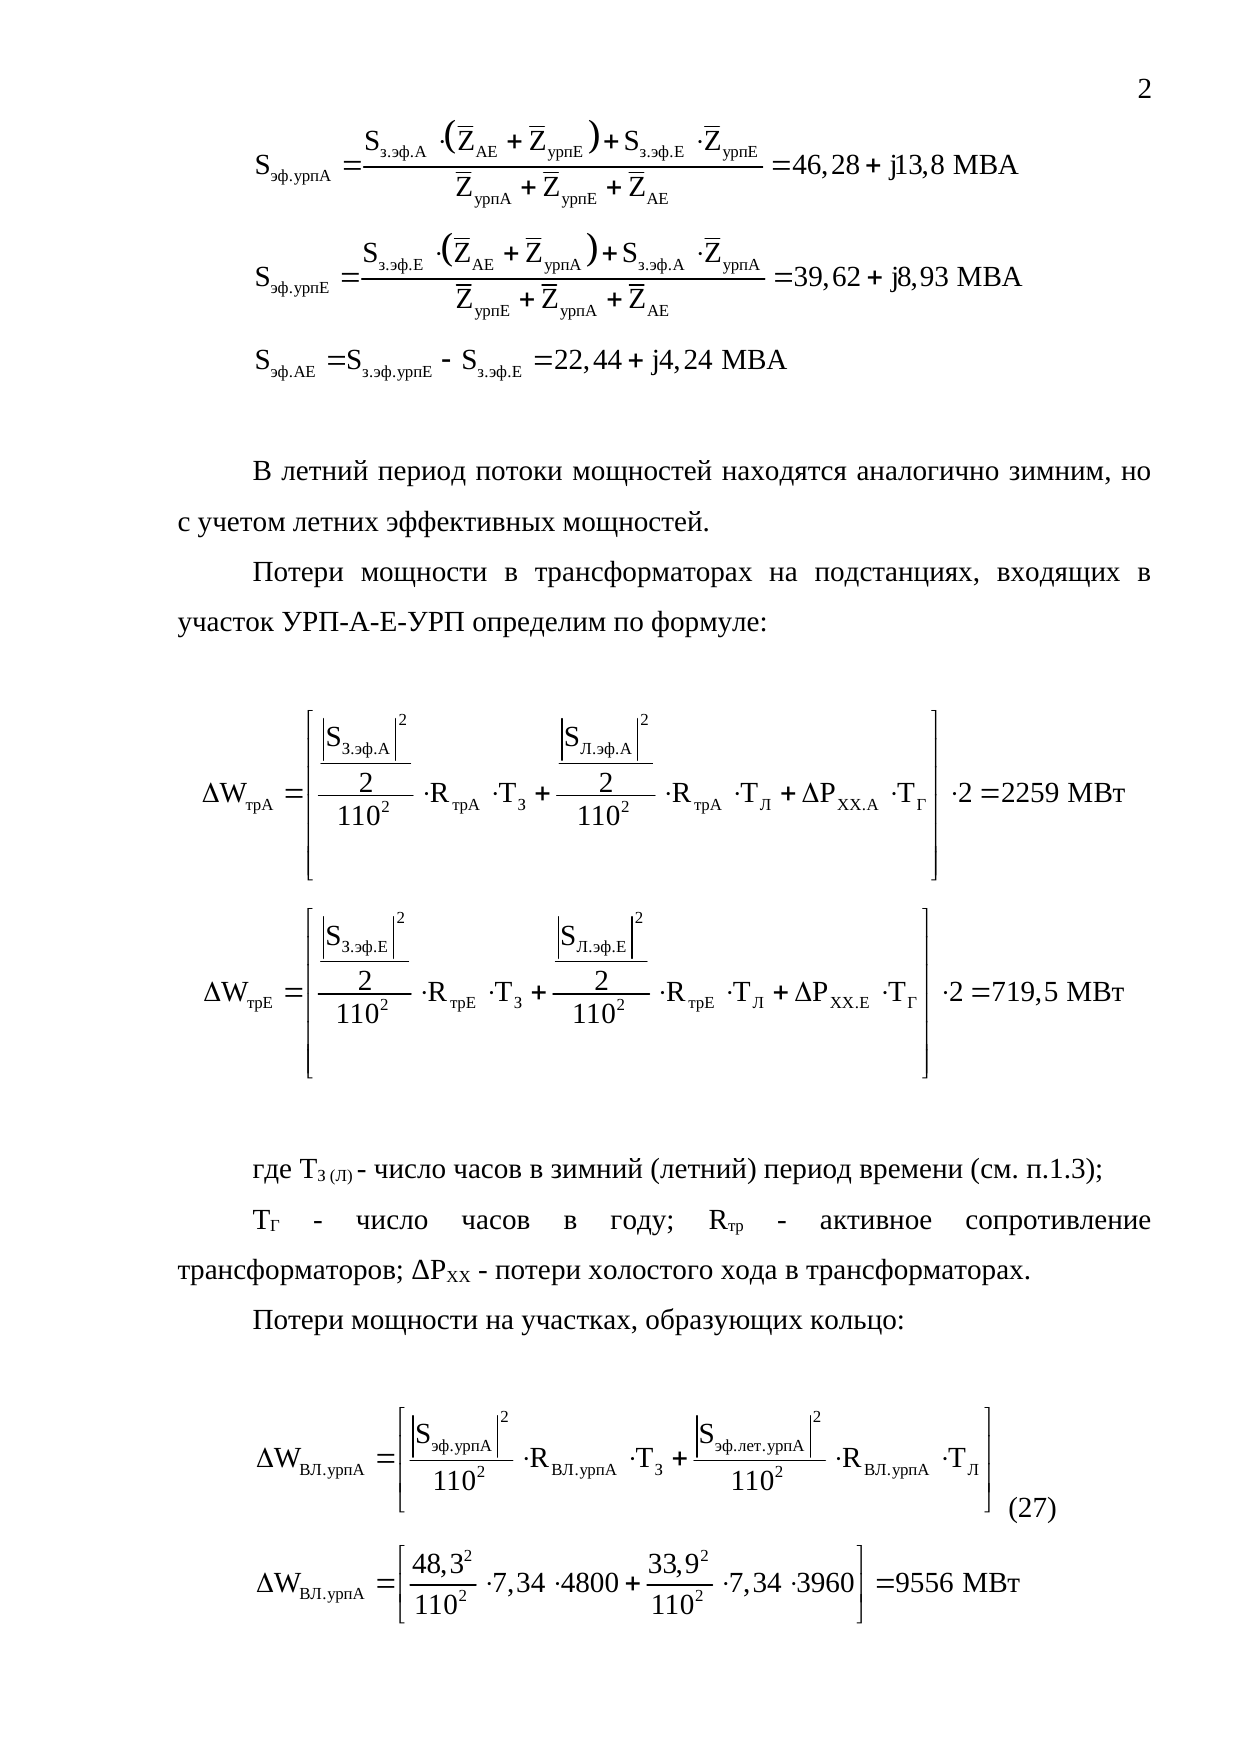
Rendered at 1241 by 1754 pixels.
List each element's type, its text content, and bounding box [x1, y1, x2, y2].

text Потери мощности на участках, образующих кольцо: [177, 1302, 1152, 1336]
text В летний период потоки мощностей находятся аналогично зимним, но с учетом летних эффективных мощностей. [177, 453, 1152, 537]
text (27) [177, 1403, 1152, 1523]
text Потери мощности в трансформаторах на подстанциях, входящих в участок УРП-А-Е-УРП определим по формуле: [177, 554, 1152, 638]
text ТГ - число часов в году; Rтр - активное сопротивление трансформаторов; ΔРХХ - потери холостого хода в трансформаторах. [177, 1202, 1152, 1286]
text где ТЗ (Л) - число часов в зимний (летний) период времени (см. п.1.3); [177, 1152, 1152, 1185]
